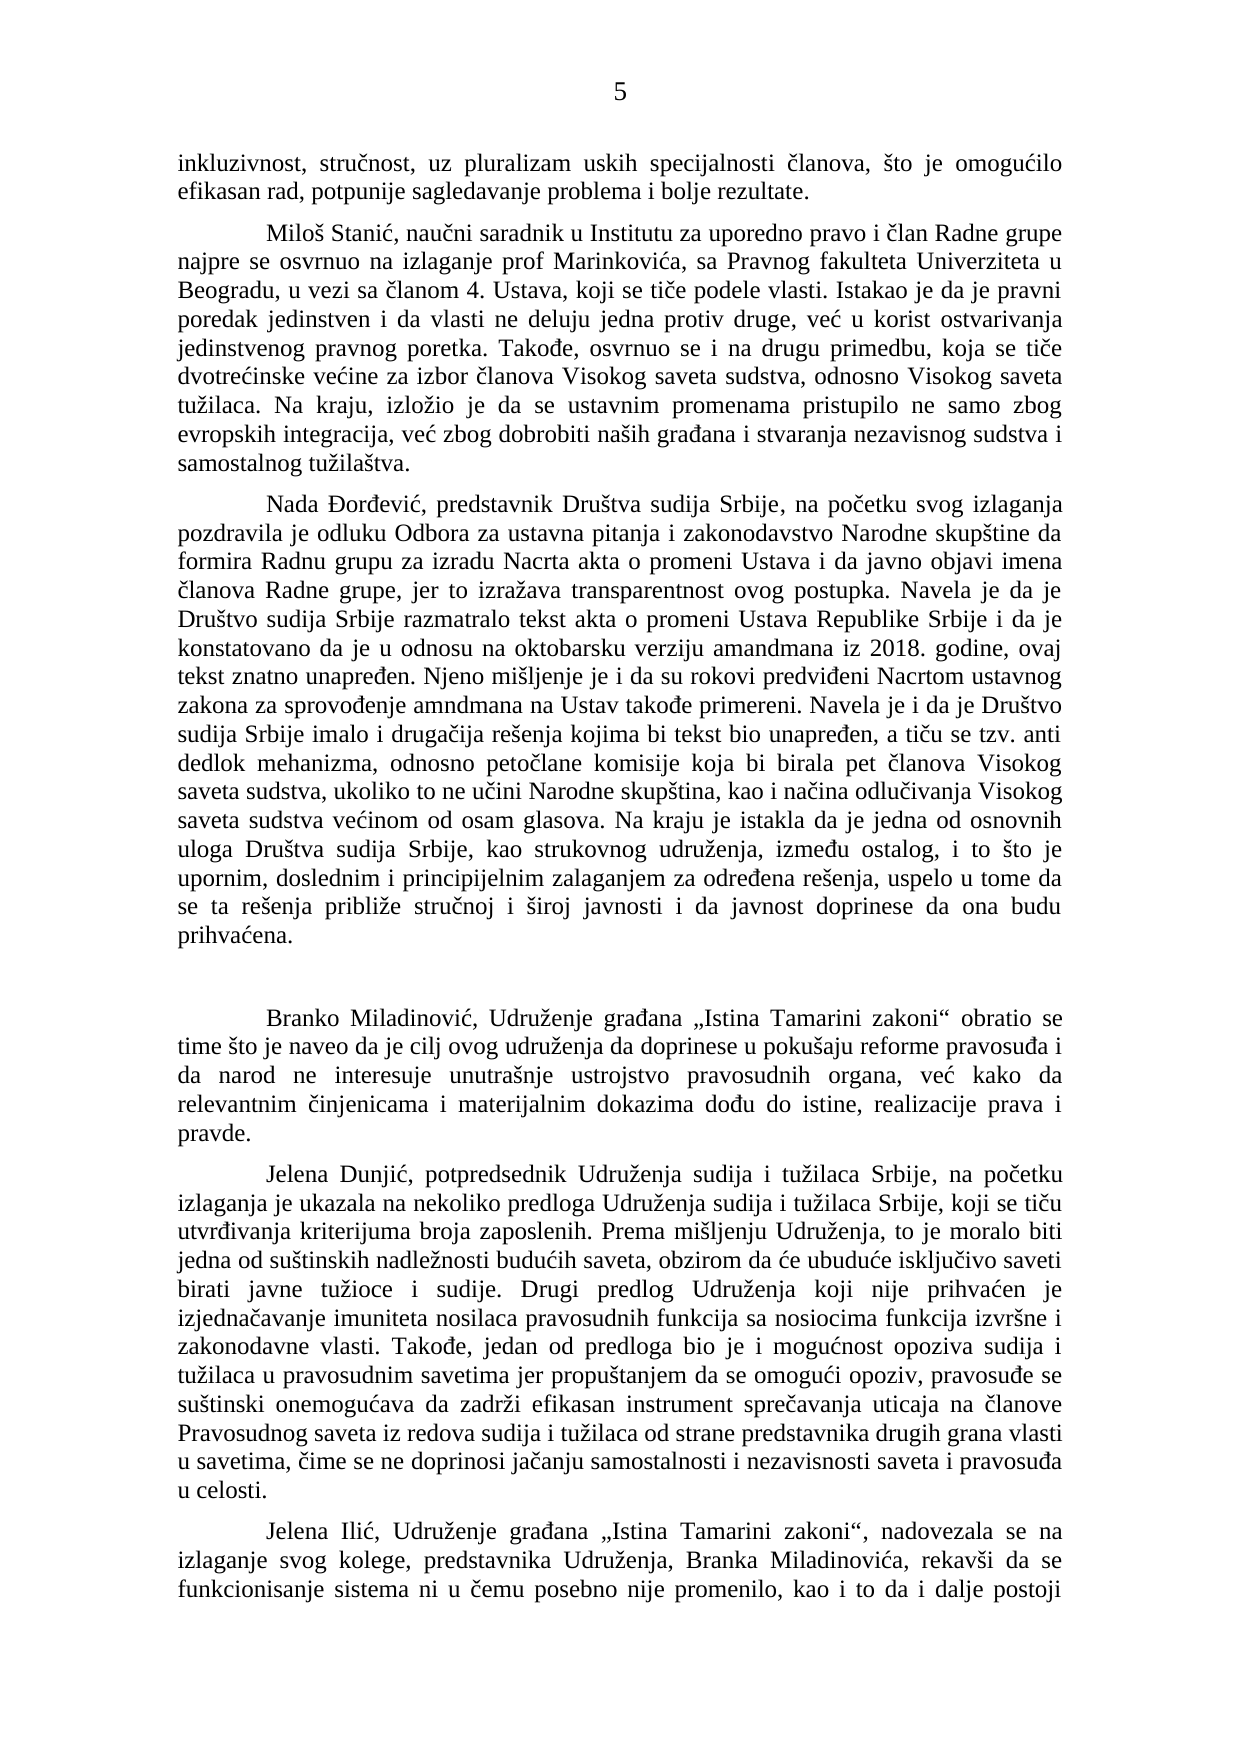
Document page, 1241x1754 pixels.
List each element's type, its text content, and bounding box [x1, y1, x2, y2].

text Branko Miladinović, Udruženje građana „Istina Tamarini zakoni“ obratio se time što je naveo da je cilj ovog udruženja da doprinese u pokušaju reforme pravosuđa i da narod ne interesuje unutrašnje ustrojstvo pravosudnih organa, već kako da relevantnim činjenicama i materijalnim dokazima dođu do istine, realizacije prava i pravde. [177, 1003, 1063, 1146]
text Jelena Dunjić, potpredsednik Udruženja sudija i tužilaca Srbije, na početku izlaganja je ukazala na nekoliko predloga Udruženja sudija i tužilaca Srbije, koji se tiču utvrđivanja kriterijuma broja zaposlenih. Prema mišljenju Udruženja, to je moralo biti jedna od suštinskih nadležnosti budućih saveta, obzirom da će ubuduće isključivo saveti birati javne tužioce i sudije. Drugi predlog Udruženja koji nije prihvaćen je izjednačavanje imuniteta nosilaca pravosudnih funkcija sa nosiocima funkcija izvršne i zakonodavne vlasti. Takođe, jedan od predloga bio je i mogućnost opoziva sudija i tužilaca u pravosudnim savetima jer propuštanjem da se omogući opoziv, pravosuđe se suštinski onemogućava da zadrži efikasan instrument sprečavanja uticaja na članove Pravosudnog saveta iz redova sudija i tužilaca od strane predstavnika drugih grana vlasti u savetima, čime se ne doprinosi jačanju samostalnosti i nezavisnosti saveta i pravosuđa u celosti. [177, 1159, 1063, 1504]
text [177, 1516, 1063, 1603]
text Nada Đorđević, predstavnik Društva sudija Srbije, na početku svog izlaganja pozdravila je odluku Odbora za ustavna pitanja i zakonodavstvo Narodne skupštine da formira Radnu grupu za izradu Nacrta akta o promeni Ustava i da javno objavi imena članova Radne grupe, jer to izražava transparentnost ovog postupka. Navela je da je Društvo sudija Srbije razmatralo tekst akta o promeni Ustava Republike Srbije i da je konstatovano da je u odnosu na oktobarsku verziju amandmana iz 2018. godine, ovaj tekst znatno unapređen. Njeno mišljenje je i da su rokovi predviđeni Nacrtom ustavnog zakona za sprovođenje amndmana na Ustav takođe primereni. Navela je i da je Društvo sudija Srbije imalo i drugačija rešenja kojima bi tekst bio unapređen, a tiču se tzv. anti dedlok mehanizma, odnosno petočlane komisije koja bi birala pet članova Visokog saveta sudstva, ukoliko to ne učini Narodne skupština, kao i načina odlučivanja Visokog saveta sudstva većinom od osam glasova. Na kraju je istakla da je jedna od osnovnih uloga Društva sudija Srbije, kao strukovnog udruženja, između ostalog, i to što je upornim, doslednim i principijelnim zalaganjem za određena rešenja, uspelo u tome da se ta rešenja približe stručnoj i široj javnosti i da javnost doprinese da ona budu prihvaćena. [177, 489, 1063, 949]
text Miloš Stanić, naučni saradnik u Institutu za uporedno pravo i član Radne grupe najpre se osvrnuo na izlaganje prof Marinkovića, sa Pravnog fakulteta Univerziteta u Beogradu, u vezi sa članom 4. Ustava, koji se tiče podele vlasti. Istakao je da je pravni poredak jedinstven i da vlasti ne deluju jedna protiv druge, već u korist ostvarivanja jedinstvenog pravnog poretka. Takođe, osvrnuo se i na drugu primedbu, koja se tiče dvotrećinske većine za izbor članova Visokog saveta sudstva, odnosno Visokog saveta tužilaca. Na kraju, izložio je da se ustavnim promenama pristupilo ne samo zbog evropskih integracija, već zbog dobrobiti naših građana i stvaranja nezavisnog sudstva i samostalnog tužilaštva. [177, 218, 1063, 476]
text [177, 148, 1063, 205]
